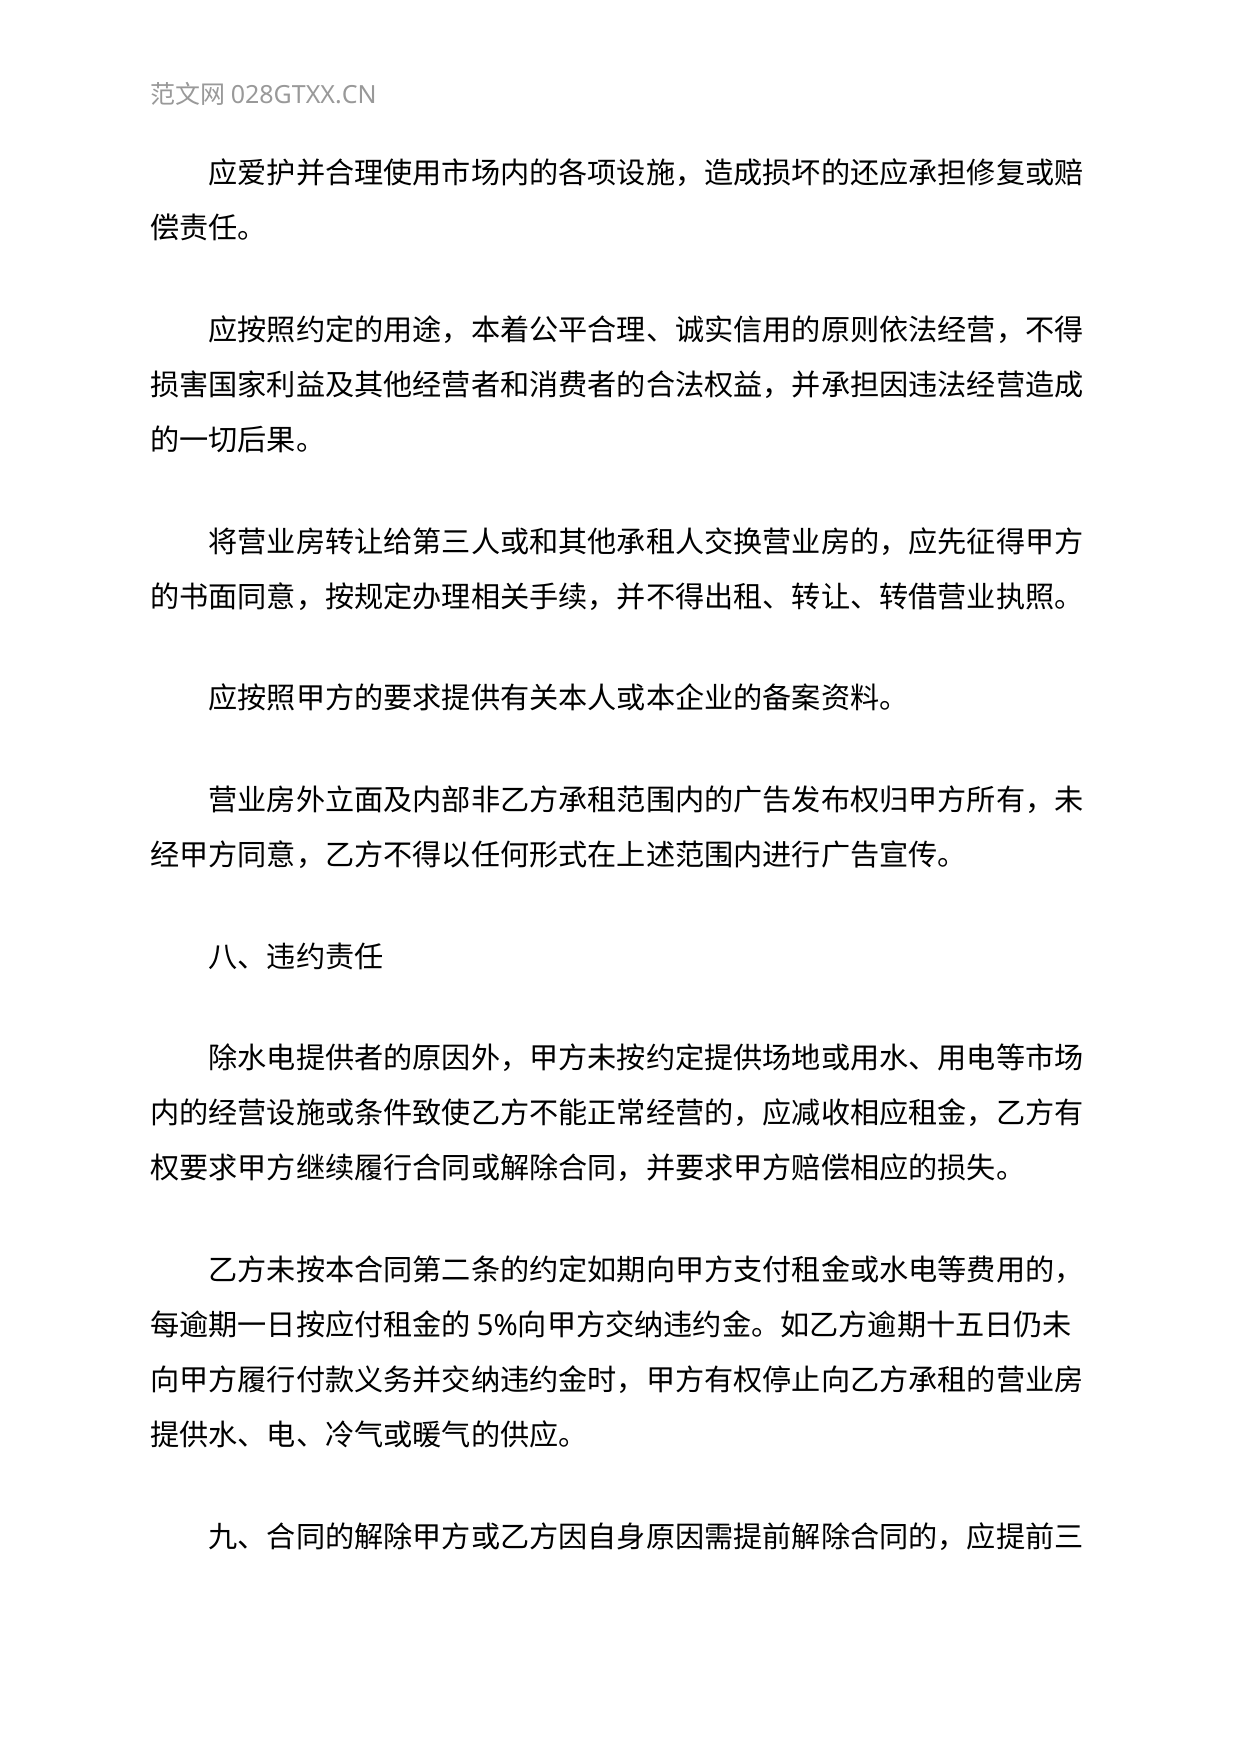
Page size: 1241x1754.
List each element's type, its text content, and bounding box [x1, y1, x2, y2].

text 应按照甲方的要求提供有关本人或本企业的备案资料。 [150, 675, 1090, 717]
text 营业房外立面及内部非乙方承租范围内的广告发布权归甲方所有，未经甲方同意，乙方不得以任何形式在上述范围内进行广告宣传。 [150, 777, 1090, 874]
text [150, 1513, 1090, 1556]
text 八、违约责任 [150, 933, 1090, 976]
text 应按照约定的用途，本着公平合理、诚实信用的原则依法经营，不得损害国家利益及其他经营者和消费者的合法权益，并承担因违法经营造成的一切后果。 [150, 307, 1090, 459]
text 除水电提供者的原因外，甲方未按约定提供场地或用水、用电等市场内的经营设施或条件致使乙方不能正常经营的，应减收相应租金，乙方有权要求甲方继续履行合同或解除合同，并要求甲方赔偿相应的损失。 [150, 1035, 1090, 1187]
text 乙方未按本合同第二条的约定如期向甲方支付租金或水电等费用的，每逾期一日按应付租金的5%向甲方交纳违约金。如乙方逾期十五日仍未向甲方履行付款义务并交纳违约金时，甲方有权停止向乙方承租的营业房提供水、电、冷气或暖气的供应。 [150, 1247, 1090, 1454]
text 应爱护并合理使用市场内的各项设施，造成损坏的还应承担修复或赔偿责任。 [150, 150, 1090, 247]
text 将营业房转让给第三人或和其他承租人交换营业房的，应先征得甲方的书面同意，按规定办理相关手续，并不得出租、转让、转借营业执照。 [150, 518, 1090, 615]
